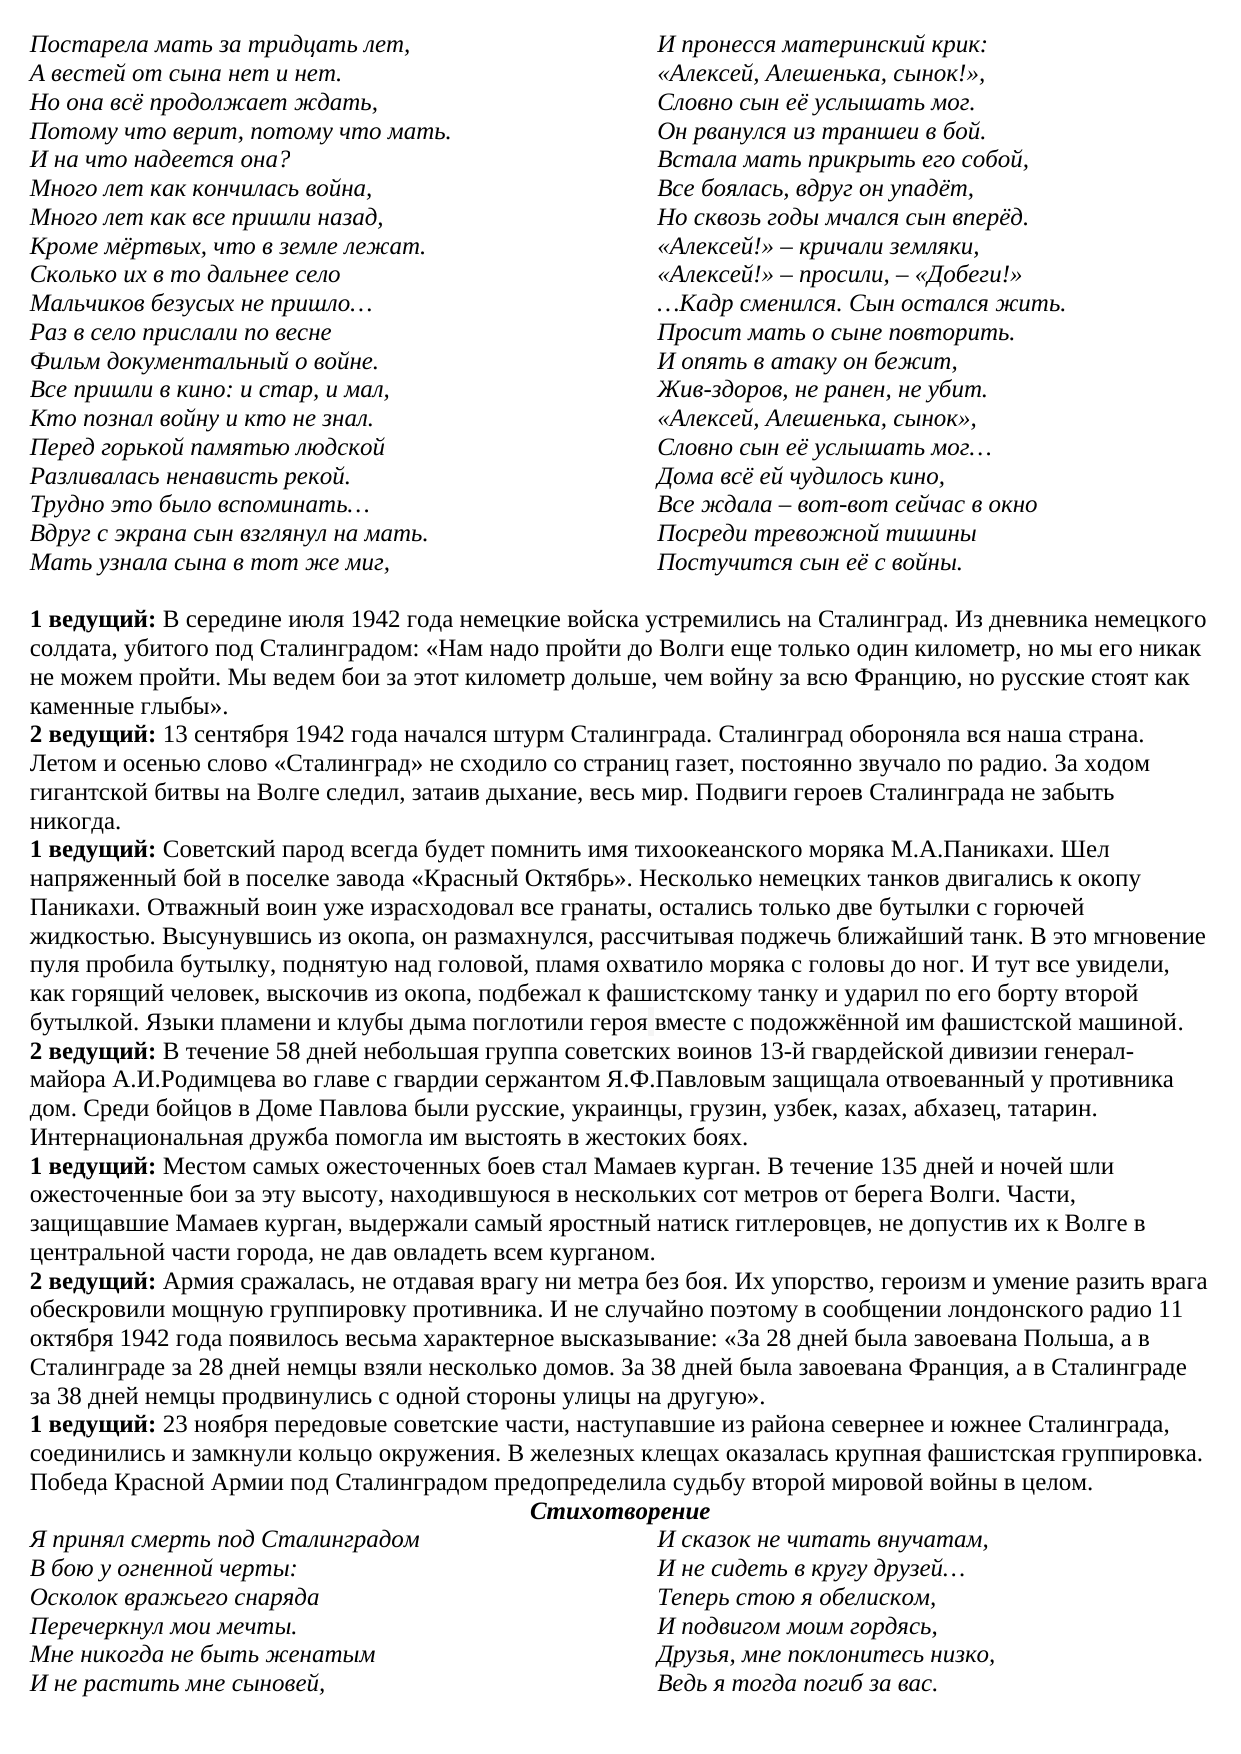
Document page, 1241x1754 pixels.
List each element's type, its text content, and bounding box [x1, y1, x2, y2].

text 2 ведущий: 13 сентября 1942 года начался штурм Сталинграда. Сталинград обороняла вся наша страна. Летом и осенью слово «Сталинград» не сходило со страниц газет, постоянно звучало по радио. За ходом гигантской битвы на Волге следил, затаив дыхание, весь мир. Подвиги героев Сталинграда не забыть никогда. [29, 719, 1211, 834]
text Я принял смерть под Сталинградом [29, 1524, 583, 1553]
text 1 ведущий: Советский парод всегда будет помнить имя тихоокеанского моряка М.А.Паникахи. Шел напряженный бой в поселке завода «Красный Октябрь». Несколько немецких танков двигались к окопу Паникахи. Отважный воин уже израсходовал все гранаты, остались только две бутылки с горючей жидкостью. Высунувшись из окопа, он размахнулся, рассчитывая поджечь ближайший танк. В это мгновение пуля пробила бутылку, поднятую над головой, пламя охватило моряка с головы до ног. И тут все увидели, как горящий человек, выскочив из окопа, подбежал к фашистскому танку и ударил по его борту второй бутылкой. Языки пламени и клубы дыма поглотили героя вместе с подожжённой им фашистской машиной. [29, 834, 1211, 1036]
text И подвигом моим гордясь, [657, 1611, 1211, 1639]
text Друзья, мне поклонитесь низко, [657, 1639, 1211, 1668]
text Перечеркнул мои мечты. [29, 1611, 583, 1639]
text 1 ведущий: Местом самых ожесточенных боев стал Мамаев курган. В течение 135 дней и ночей шли ожесточенные бои за эту высоту, находившуюся в нескольких сот метров от берега Волги. Части, защищавшие Мамаев курган, выдержали самый яростный натиск гитлеровцев, не допустив их к Волге в центральной части города, не дав овладеть всем курганом. [29, 1151, 1211, 1266]
text В бою у огненной черты: [29, 1553, 583, 1582]
text И сказок не читать внучатам, [657, 1524, 1211, 1553]
text 1 ведущий: В середине июля 1942 года немецкие войска устремились на Сталинград. Из дневника немецкого солдата, убитого под Сталинградом: «Нам надо пройти до Волги еще только один километр, но мы его никак не можем пройти. Мы ведем бои за этот километр дольше, чем войну за всю Францию, но русские стоят как каменные глыбы». [29, 604, 1211, 719]
text И не растить мне сыновей, [29, 1668, 583, 1697]
text 2 ведущий: В течение 58 дней небольшая группа советских воинов 13-й гвардейской дивизии генерал-майора А.И.Родимцева во главе с гвардии сержантом Я.Ф.Павловым защищала отвоеванный у противника дом. Среди бойцов в Доме Павлова были русские, украинцы, грузин, узбек, казах, абхазец, татарин. Интернациональная дружба помогла им выстоять в жестоких боях. [29, 1036, 1211, 1151]
text Осколок вражьего снаряда [29, 1582, 583, 1611]
text Теперь стою я обелиском, [657, 1582, 1211, 1611]
text Постарела мать за тридцать лет, А вестей от сына нет и нет. Но она всё продолжает ждать, Потому что верит, потому что мать. И на что надеется она? Много лет как кончилась война, Много лет как все пришли назад, Кроме мёртвых, что в земле лежат. Сколько их в то дальнее село Мальчиков безусых не пришло… Раз в село прислали по весне Фильм документальный о войне. Все пришли в кино: и стар, и мал, Кто познал войну и кто не знал. Перед горькой памятью людской Разливалась ненависть рекой. Трудно это было вспоминать… Вдруг с экрана сын взглянул на мать. Мать узнала сына в тот же миг, И пронесся материнский крик: «Алексей, Алешенька, сынок!», Словно сын её услышать мог. Он рванулся из траншеи в бой. Встала мать прикрыть его собой, Все боялась, вдруг он упадёт, Но сквозь годы мчался сын вперёд. «Алексей!» – кричали земляки, «Алексей!» – просили, – «Добеги!» …Кадр сменился. Сын остался жить. Просит мать о сыне повторить. И опять в атаку он бежит, Жив-здоров, не ранен, не убит. «Алексей, Алешенька, сынок», Словно сын её услышать мог… Дома всё ей чудилось кино, Все ждала – вот-вот сейчас в окно Посреди тревожной тишины Постучится сын её с войны. [29, 29, 583, 576]
text Стихотворение [29, 1496, 1211, 1524]
text И не сидеть в кругу друзей… [657, 1553, 1211, 1582]
text Ведь я тогда погиб за вас. [657, 1668, 1211, 1697]
text 2 ведущий: Армия сражалась, не отдавая врагу ни метра без боя. Их упорство, героизм и умение разить врага обескровили мощную группировку противника. И не случайно поэтому в сообщении лондонского радио 11 октября 1942 года появилось весьма характерное высказывание: «За 28 дней была завоевана Польша, а в Сталинграде за 28 дней немцы взяли несколько домов. За 38 дней была завоевана Франция, а в Сталинграде за 38 дней немцы продвинулись с одной стороны улицы на другую». [29, 1266, 1211, 1409]
text Мне никогда не быть женатым [29, 1639, 583, 1668]
text 1 ведущий: 23 ноября передовые советские части, наступавшие из района севернее и южнее Сталинграда, соединились и замкнули кольцо окружения. В железных клещах оказалась крупная фашистская группировка. Победа Красной Армии под Сталинградом предопределила судьбу второй мировой войны в целом. [29, 1409, 1211, 1496]
text Постарела мать за тридцать лет, А вестей от сына нет и нет. Но она всё продолжает ждать, Потому что верит, потому что мать. И на что надеется она? Много лет как кончилась война, Много лет как все пришли назад, Кроме мёртвых, что в земле лежат. Сколько их в то дальнее село Мальчиков безусых не пришло… Раз в село прислали по весне Фильм документальный о войне. Все пришли в кино: и стар, и мал, Кто познал войну и кто не знал. Перед горькой памятью людской Разливалась ненависть рекой. Трудно это было вспоминать… Вдруг с экрана сын взглянул на мать. Мать узнала сына в тот же миг, И пронесся материнский крик: «Алексей, Алешенька, сынок!», Словно сын её услышать мог. Он рванулся из траншеи в бой. Встала мать прикрыть его собой, Все боялась, вдруг он упадёт, Но сквозь годы мчался сын вперёд. «Алексей!» – кричали земляки, «Алексей!» – просили, – «Добеги!» …Кадр сменился. Сын остался жить. Просит мать о сыне повторить. И опять в атаку он бежит, Жив-здоров, не ранен, не убит. «Алексей, Алешенька, сынок», Словно сын её услышать мог… Дома всё ей чудилось кино, Все ждала – вот-вот сейчас в окно Посреди тревожной тишины Постучится сын её с войны. [657, 29, 1211, 576]
